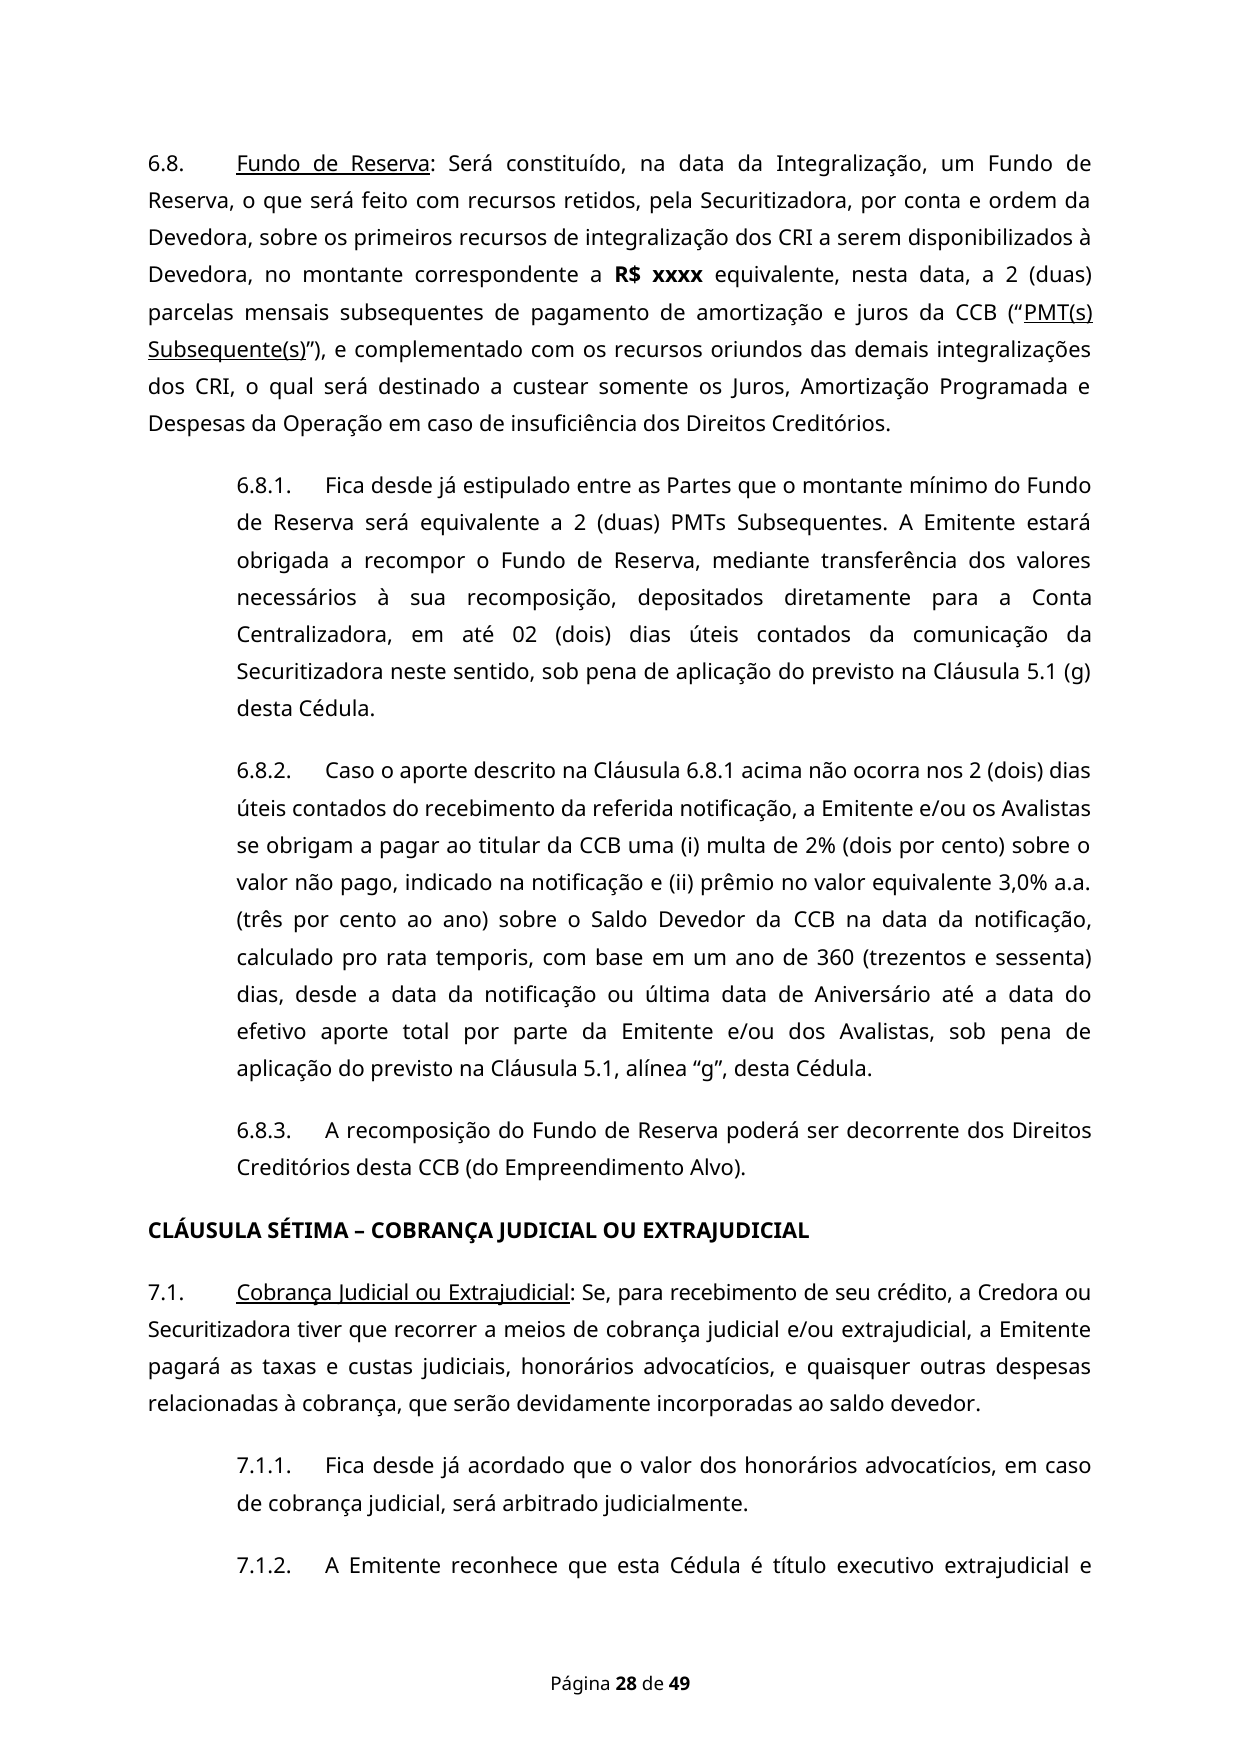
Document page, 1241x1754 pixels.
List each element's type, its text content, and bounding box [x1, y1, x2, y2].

list A recomposição do Fundo de Reserva poderá ser decorrente dos Direitos Creditórios desta CCB (do Empreendimento Alvo). [236, 1115, 1092, 1182]
list Fundo de Reserva: Será constituído, na data da Integralização, um Fundo de Reserva, o que será feito com recursos retidos, pela Securitizadora, por conta e ordem da Devedora, sobre os primeiros recursos de integralização dos CRI a serem disponibilizados à Devedora, no montante correspondente a R$ xxxx equivalente, nesta data, a 2 (duas) parcelas mensais subsequentes de pagamento de amortização e juros da CCB (“PMT(s) Subsequente(s)”), e complementado com os recursos oriundos das demais integralizações dos CRI, o qual será destinado a custear somente os Juros, Amortização Programada e Despesas da Operação em caso de insuficiência dos Direitos Creditórios. [148, 148, 1092, 438]
list Caso o aporte descrito na Cláusula 6.8.1 acima não ocorra nos 2 (dois) dias úteis contados do recebimento da referida notificação, a Emitente e/ou os Avalistas se obrigam a pagar ao titular da CCB uma (i) multa de 2% (dois por cento) sobre o valor não pago, indicado na notificação e (ii) prêmio no valor equivalente 3,0% a.a. (três por cento ao ano) sobre o Saldo Devedor da CCB na data da notificação, calculado pro rata temporis, com base em um ano de 360 (trezentos e sessenta) dias, desde a data da notificação ou última data de Aniversário até a data do efetivo aporte total por parte da Emitente e/ou dos Avalistas, sob pena de aplicação do previsto na Cláusula 5.1, alínea “g”, desta Cédula. [236, 756, 1092, 1083]
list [236, 1550, 1092, 1580]
list Fica desde já acordado que o valor dos honorários advocatícios, em caso de cobrança judicial, será arbitrado judicialmente. [236, 1451, 1092, 1517]
list Cobrança Judicial ou Extrajudicial: Se, para recebimento de seu crédito, a Credora ou Securitizadora tiver que recorrer a meios de cobrança judicial e/ou extrajudicial, a Emitente pagará as taxas e custas judiciais, honorários advocatícios, e quaisquer outras despesas relacionadas à cobrança, que serão devidamente incorporadas ao saldo devedor. [148, 1277, 1092, 1418]
list CLÁUSULA SÉTIMA – COBRANÇA JUDICIAL OU EXTRAJUDICIAL [118, 1214, 1092, 1244]
list Fica desde já estipulado entre as Partes que o montante mínimo do Fundo de Reserva será equivalente a 2 (duas) PMTs Subsequentes. A Emitente estará obrigada a recompor o Fundo de Reserva, mediante transferência dos valores necessários à sua recomposição, depositados diretamente para a Conta Centralizadora, em até 02 (dois) dias úteis contados da comunicação da Securitizadora neste sentido, sob pena de aplicação do previsto na Cláusula 5.1 (g) desta Cédula. [236, 470, 1092, 723]
